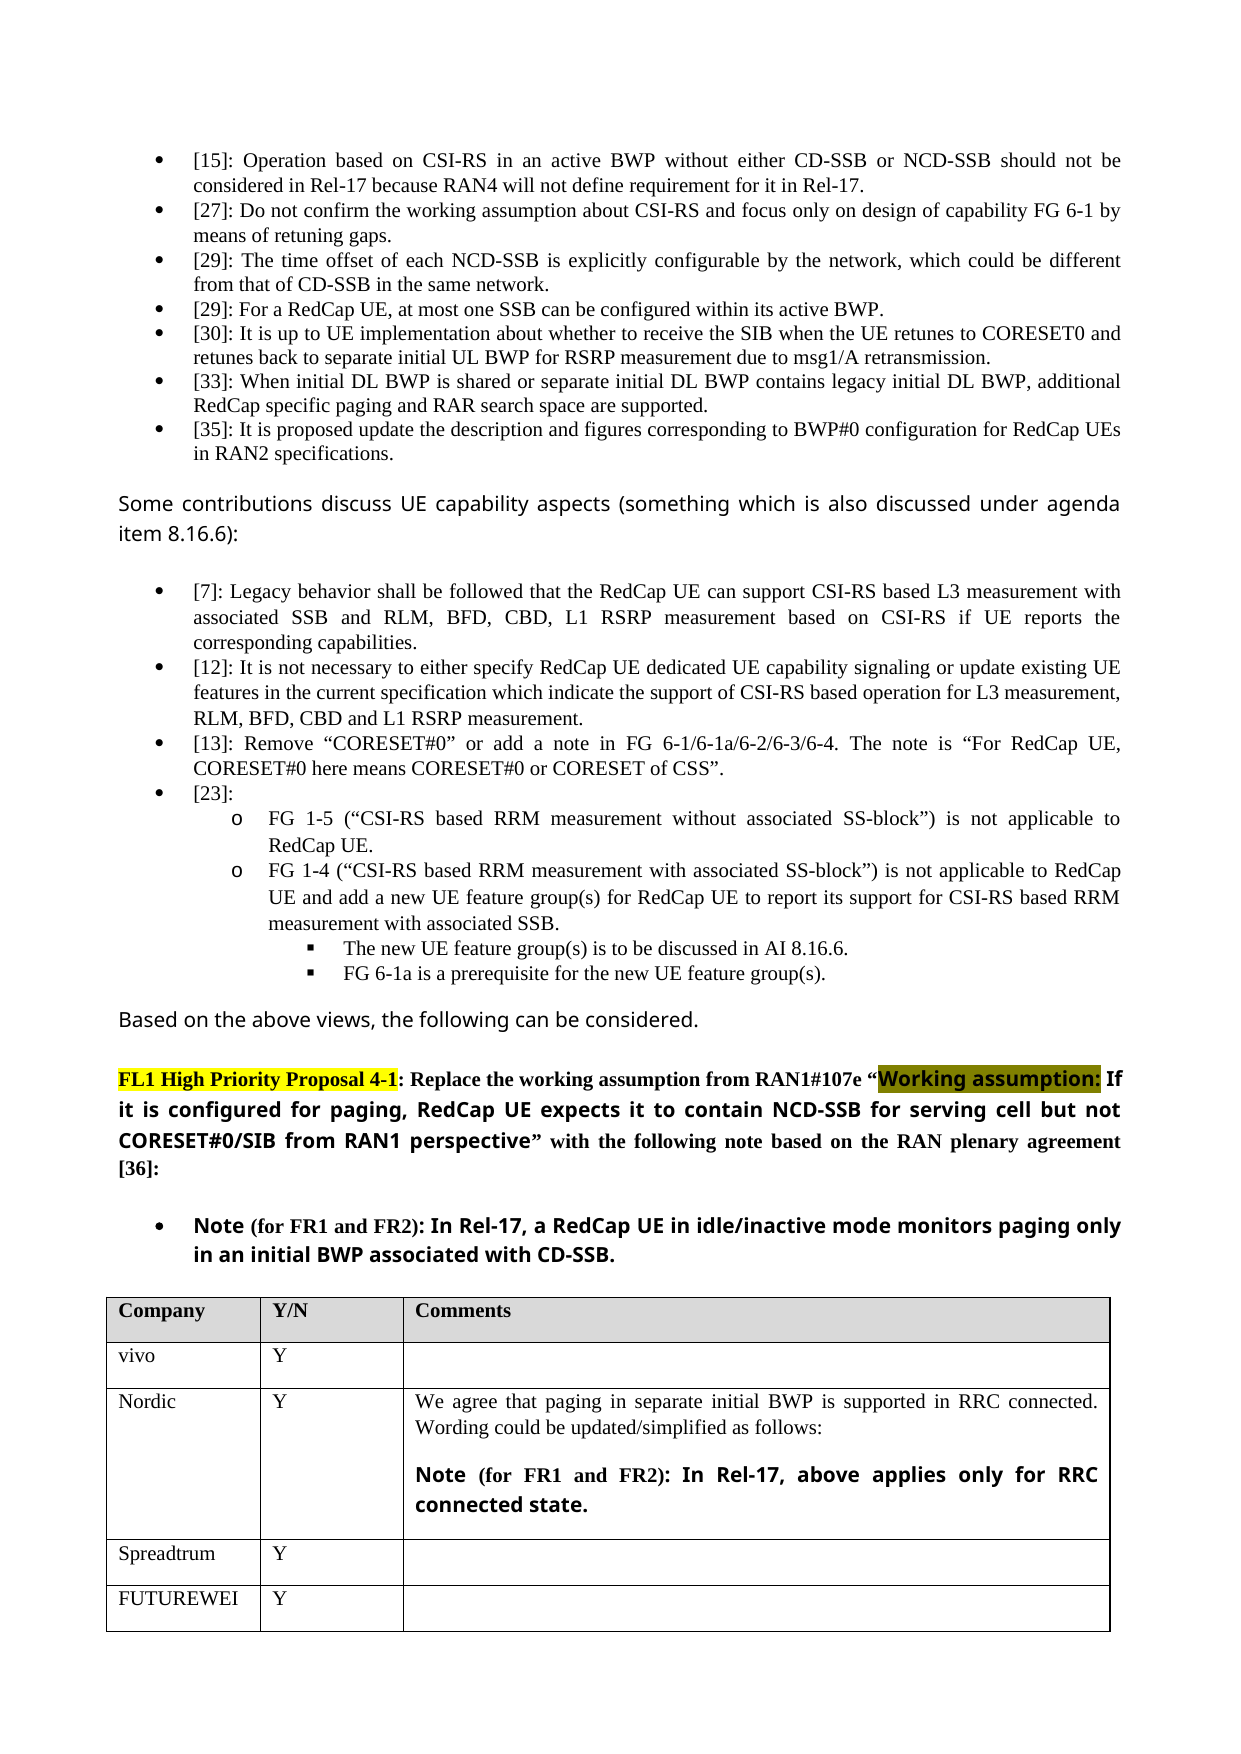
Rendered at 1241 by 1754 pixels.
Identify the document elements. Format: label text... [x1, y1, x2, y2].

table_cell Y [261, 1343, 403, 1388]
list [33]: When initial DL BWP is shared or separate initial DL BWP contains legacy initial DL BWP, additional RedCap specific paging and RAR search space are supported. [156, 369, 1122, 417]
table_cell Y [261, 1540, 403, 1585]
table_cell Y [261, 1389, 403, 1539]
table_header Y/N [261, 1298, 403, 1342]
table_cell FUTUREWEI [107, 1586, 260, 1631]
list FG 1-4 (“CSI-RS based RRM measurement with associated SS-block”) is not applicable to RedCap UE and add a new UE feature group(s) for RedCap UE to report its support for CSI-RS based RRM measurement with associated SSB. [231, 858, 1122, 934]
list FG 6-1a is a prerequisite for the new UE feature group(s). [306, 961, 1122, 985]
table_header Company [107, 1298, 260, 1342]
table_cell [404, 1540, 1109, 1585]
table_cell [404, 1343, 1109, 1388]
list [15]: Operation based on CSI-RS in an active BWP without either CD-SSB or NCD-SSB should not be considered in Rel-17 because RAN4 will not define requirement for it in Rel-17. [156, 147, 1122, 197]
text Based on the above views, the following can be considered. [118, 1005, 1122, 1033]
table_cell Y [261, 1586, 403, 1631]
list [23]: [156, 781, 1122, 805]
list [27]: Do not confirm the working assumption about CSI-RS and focus only on design of capability FG 6-1 by means of retuning gaps. [156, 198, 1122, 247]
table_cell Spreadtrum [107, 1540, 260, 1585]
list [29]: The time offset of each NCD-SSB is explicitly configurable by the network, which could be different from that of CD-SSB in the same network. [156, 248, 1122, 296]
list Note (for FR1 and FR2): In Rel-17, a RedCap UE in idle/inactive mode monitors paging only in an initial BWP associated with CD-SSB. [156, 1211, 1122, 1268]
table_cell vivo [107, 1343, 260, 1388]
table_cell [404, 1586, 1109, 1631]
text FL1 High Priority Proposal 4-1: Replace the working assumption from RAN1#107e “Working assumption: If it is configured for paging, RedCap UE expects it to contain NCD-SSB for serving cell but not CORESET#0/SIB from RAN1 perspective” with the following note based on the RAN plenary agreement [36]: [118, 1064, 1122, 1180]
list [30]: It is up to UE implementation about whether to receive the SIB when the UE retunes to CORESET0 and retunes back to separate initial UL BWP for RSRP measurement due to msg1/A retransmission. [156, 321, 1122, 369]
list FG 1-5 (“CSI-RS based RRM measurement without associated SS-block”) is not applicable to RedCap UE. [231, 806, 1122, 857]
table_cell Nordic [107, 1389, 260, 1539]
list [29]: For a RedCap UE, at most one SSB can be configured within its active BWP. [156, 296, 1122, 321]
list [35]: It is proposed update the description and figures corresponding to BWP#0 configuration for RedCap UEs in RAN2 specifications. [156, 417, 1122, 465]
table_cell We agree that paging in separate initial BWP is supported in RRC connected. Wording could be updated/simplified as follows: Note (for FR1 and FR2): In Rel-17, above applies only for RRC connected state. [404, 1389, 1109, 1539]
list [7]: Legacy behavior shall be followed that the RedCap UE can support CSI-RS based L3 measurement with associated SSB and RLM, BFD, CBD, L1 RSRP measurement based on CSI-RS if UE reports the corresponding capabilities. [156, 579, 1122, 654]
list [13]: Remove “CORESET#0” or add a note in FG 6-1/6-1a/6-2/6-3/6-4. The note is “For RedCap UE, CORESET#0 here means CORESET#0 or CORESET of CSS”. [156, 731, 1122, 780]
table_header Comments [404, 1298, 1109, 1342]
text Some contributions discuss UE capability aspects (something which is also discussed under agenda item 8.16.6): [118, 489, 1122, 548]
list The new UE feature group(s) is to be discussed in AI 8.16.6. [306, 936, 1122, 960]
list [12]: It is not necessary to either specify RedCap UE dedicated UE capability signaling or update existing UE features in the current specification which indicate the support of CSI-RS based operation for L3 measurement, RLM, BFD, CBD and L1 RSRP measurement. [156, 655, 1122, 729]
